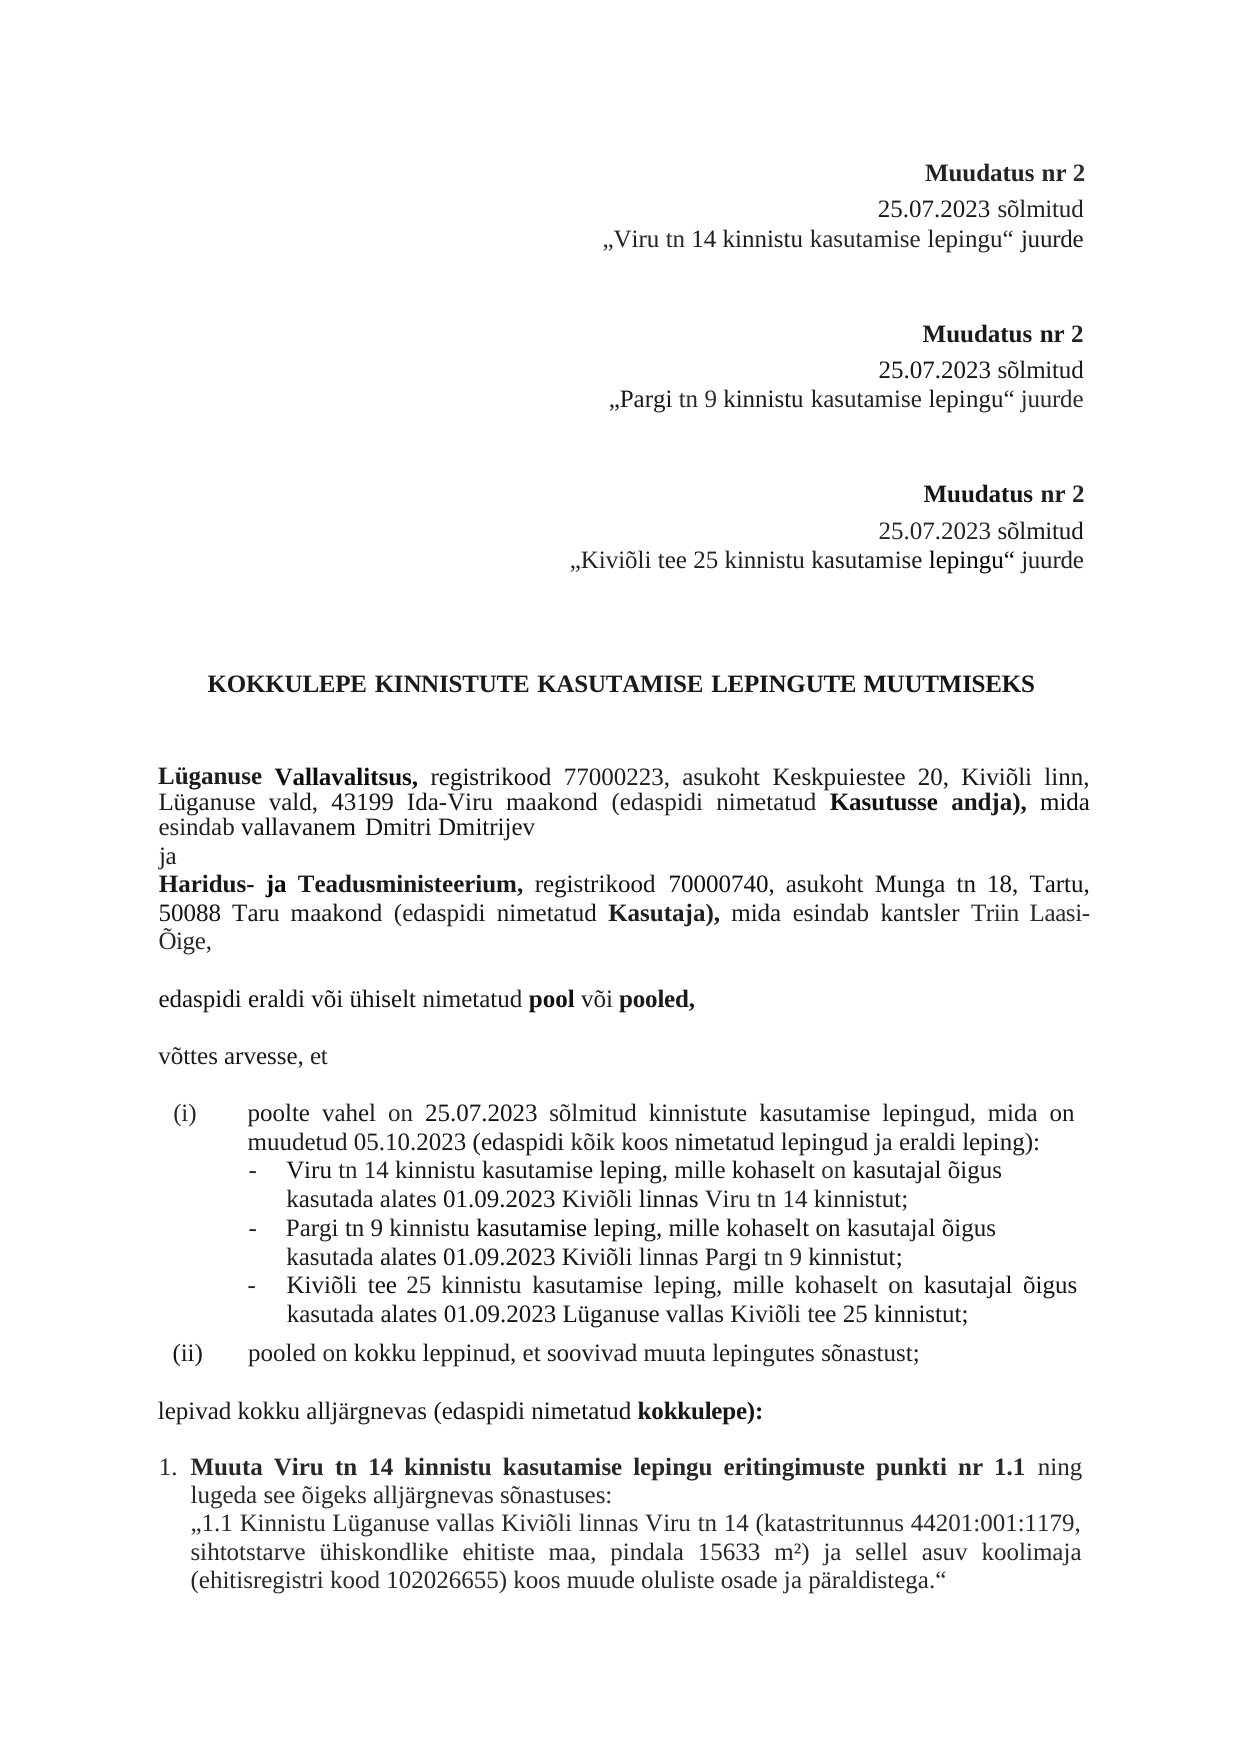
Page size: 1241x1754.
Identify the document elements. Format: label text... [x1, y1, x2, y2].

text edaspidi eraldi või ühiselt nimetatud pool või pooled, [158, 984, 1090, 1012]
list Muuta Viru tn 14 kinnistu kasutamise lepingu eritingimuste punkti nr 1.1 ning lugeda see õigeks alljärgnevas sõnastuses: [158, 1453, 1082, 1509]
text 25.07.2023 sõlmitud [150, 195, 1083, 223]
text Haridus- ja Teadusministeerium, registrikood 70000740, asukoht Munga tn 18, Tartu, 50088 Taru maakond (edaspidi nimetatud Kasutaja), mida esindab kantsler Triin Laasi-Õige, [158, 870, 1090, 955]
text „Viru tn 14 kinnistu kasutamise lepingu“ juurde [150, 224, 1084, 253]
text 25.07.2023 sõlmitud [150, 517, 1083, 545]
subtitle Muudatus nr 2 [150, 319, 1084, 348]
text 25.07.2023 sõlmitud [150, 356, 1084, 384]
text „Pargi tn 9 kinnistu kasutamise lepingu“ juurde [150, 384, 1083, 413]
list Kiviõli tee 25 kinnistu kasutamise leping, mille kohaselt on kasutajal õigus kasutada alates 01.09.2023 Lüganuse vallas Kiviõli tee 25 kinnistut; [247, 1271, 1084, 1328]
text „Kiviõli tee 25 kinnistu kasutamise lepingu“ juurde [150, 546, 1084, 574]
subtitle KOKKULEPE KINNISTUTE KASUTAMISE LEPINGUTE MUUTMISEKS [207, 669, 1090, 698]
subtitle Muudatus nr 2 [150, 158, 1086, 186]
subtitle Muudatus nr 2 [150, 479, 1085, 508]
text Lüganuse Vallavalitsus, registrikood 77000223, asukoht Keskpuiestee 20, Kiviõli linn, Lüganuse vald, 43199 Ida-Viru maakond (edaspidi nimetatud Kasutusse andja), mida esindab vallavanem Dmitri Dmitrijev [158, 765, 1090, 840]
list Viru tn 14 kinnistu kasutamise leping, mille kohaselt on kasutajal õigus kasutada alates 01.09.2023 Kiviõli linnas Viru tn 14 kinnistut; [248, 1156, 1083, 1213]
list „1.1 Kinnistu Lüganuse vallas Kiviõli linnas Viru tn 14 (katastritunnus 44201:001:1179, sihtotstarve ühiskondlike ehitiste maa, pindala 15633 m²) ja sellel asuv koolimaja (ehitisregistri kood 102026655) koos muude oluliste osade ja päraldistega.“ [190, 1509, 1082, 1594]
text ja [159, 841, 1090, 869]
list poolte vahel on 25.07.2023 sõlmitud kinnistute kasutamise lepingud, mida on muudetud 05.10.2023 (edaspidi kõik koos nimetatud lepingud ja eraldi leping): [173, 1098, 1074, 1156]
list Pargi tn 9 kinnistu kasutamise leping, mille kohaselt on kasutajal õigus kasutada alates 01.09.2023 Kiviõli linnas Pargi tn 9 kinnistut; [248, 1213, 1083, 1270]
text võttes arvesse, et [158, 1041, 1090, 1070]
text lepivad kokku alljärgnevas (edaspidi nimetatud kokkulepe): [158, 1396, 1090, 1424]
list pooled on kokku leppinud, et soovivad muuta lepingutes sõnastust; [172, 1339, 1082, 1367]
